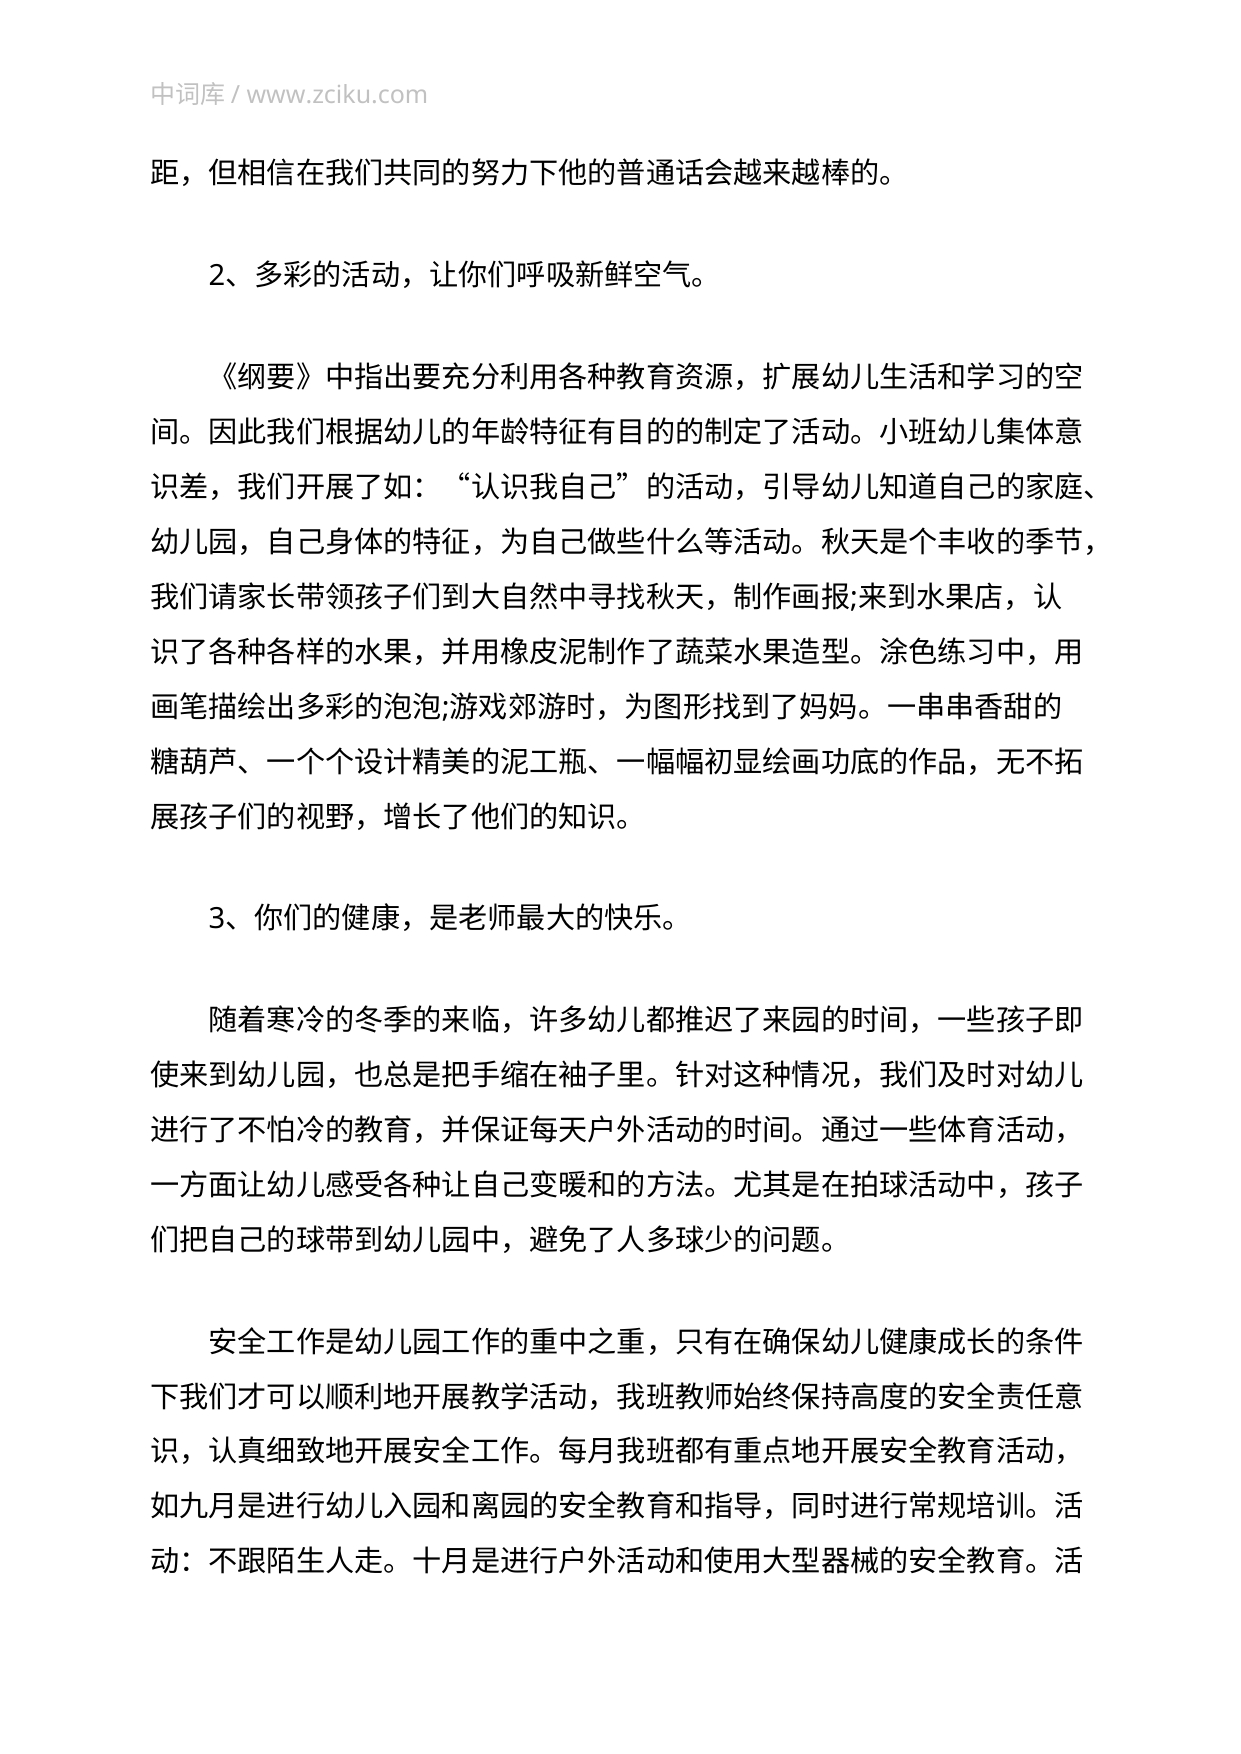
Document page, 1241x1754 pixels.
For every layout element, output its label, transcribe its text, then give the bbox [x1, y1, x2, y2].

text 3、你们的健康，是老师最大的快乐。 [150, 895, 1090, 937]
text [150, 1318, 1090, 1580]
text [150, 150, 1090, 192]
text 2、多彩的活动，让你们呼吸新鲜空气。 [150, 252, 1090, 294]
text 《纲要》中指出要充分利用各种教育资源，扩展幼儿生活和学习的空间。因此我们根据幼儿的年龄特征有目的的制定了活动。小班幼儿集体意识差，我们开展了如：“认识我自己”的活动，引导幼儿知道自己的家庭、幼儿园，自己身体的特征，为自己做些什么等活动。秋天是个丰收的季节，我们请家长带领孩子们到大自然中寻找秋天，制作画报;来到水果店，认识了各种各样的水果，并用橡皮泥制作了蔬菜水果造型。涂色练习中，用画笔描绘出多彩的泡泡;游戏郊游时，为图形找到了妈妈。一串串香甜的糖葫芦、一个个设计精美的泥工瓶、一幅幅初显绘画功底的作品，无不拓展孩子们的视野，增长了他们的知识。 [150, 354, 1090, 835]
text 随着寒冷的冬季的来临，许多幼儿都推迟了来园的时间，一些孩子即使来到幼儿园，也总是把手缩在袖子里。针对这种情况，我们及时对幼儿进行了不怕冷的教育，并保证每天户外活动的时间。通过一些体育活动，一方面让幼儿感受各种让自己变暖和的方法。尤其是在拍球活动中，孩子们把自己的球带到幼儿园中，避免了人多球少的问题。 [150, 997, 1090, 1259]
